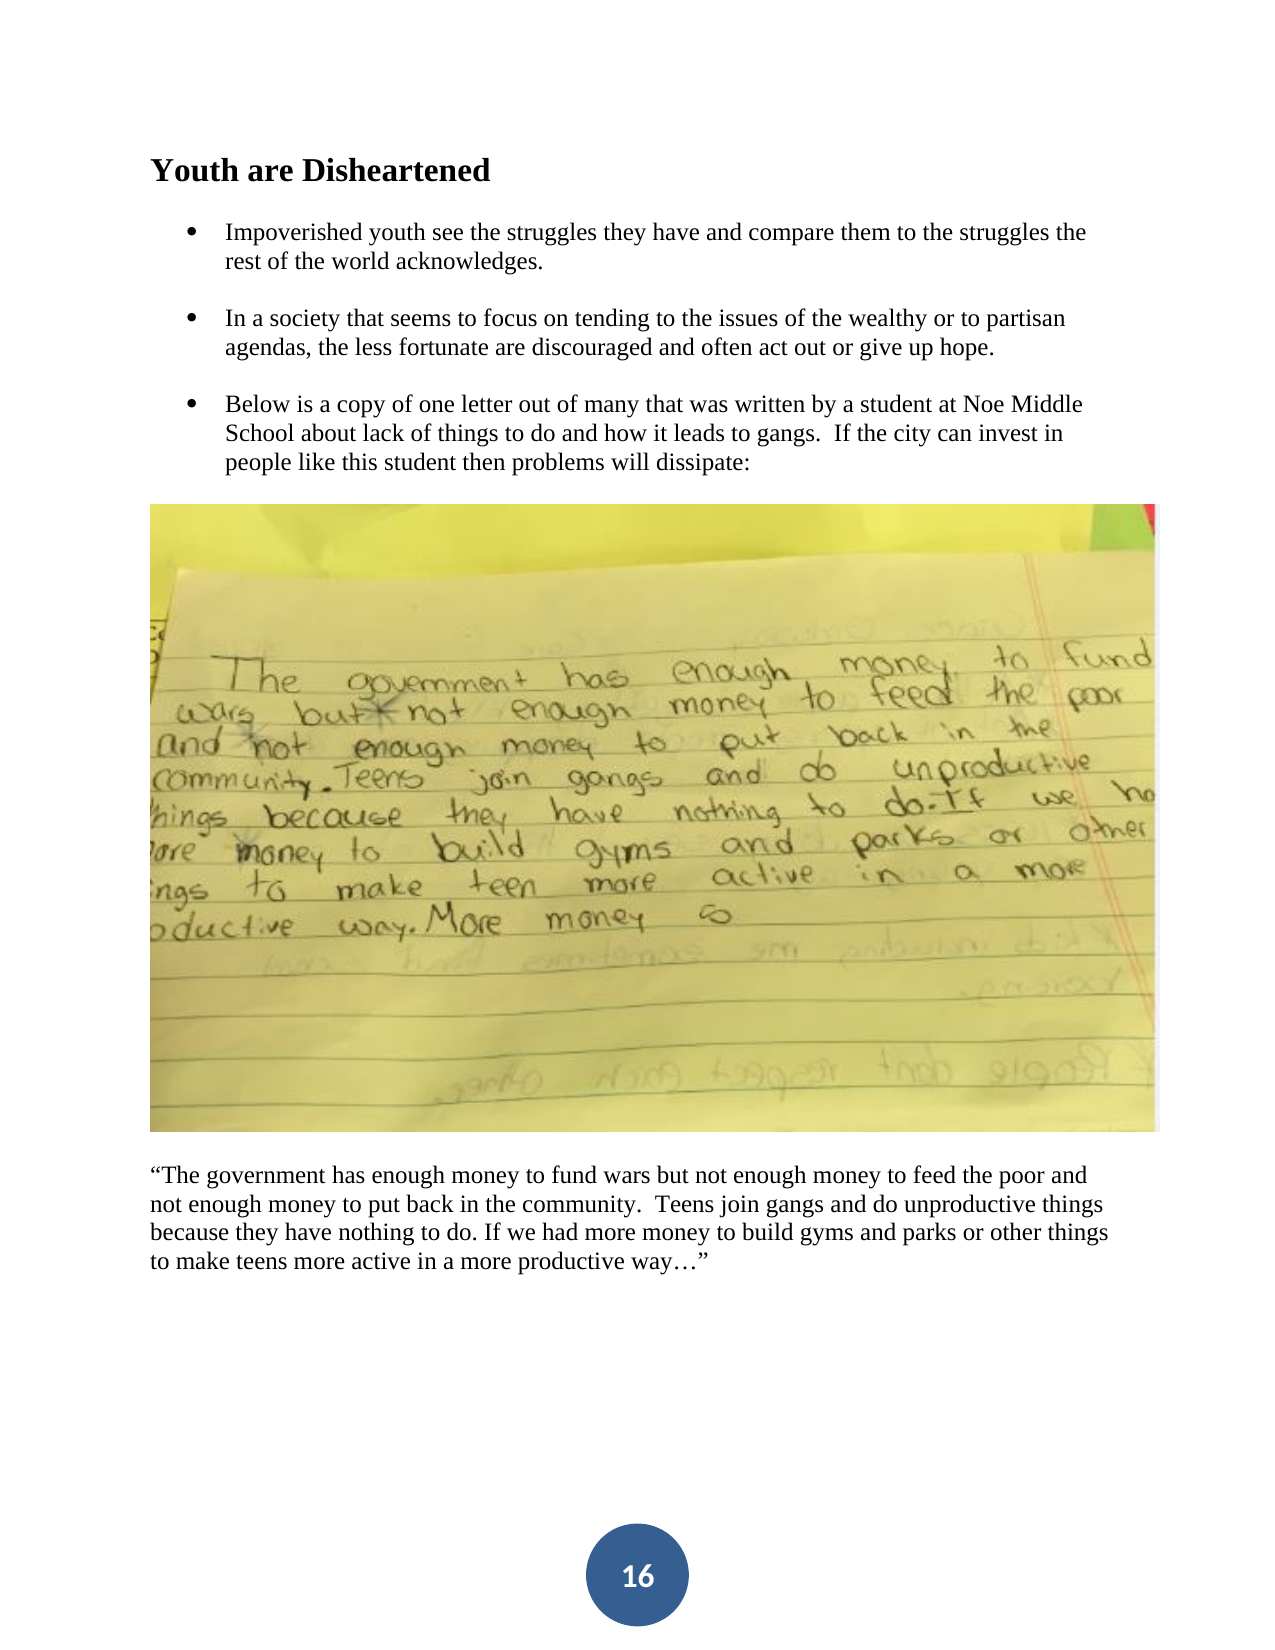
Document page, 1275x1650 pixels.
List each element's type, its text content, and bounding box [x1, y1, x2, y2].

text Youth are Disheartened [150, 150, 1125, 188]
list In a society that seems to focus on tending to the issues of the wealthy or to partisan agendas, the less fortunate are discouraged and often act out or give up hope. [187, 303, 1125, 361]
picture [150, 504, 1161, 1132]
text “The government has enough money to fund wars but not enough money to feed the poor and not enough money to put back in the community. Teens join gangs and do unproductive things because they have nothing to do. If we had more money to build gyms and parks or other things to make teens more active in a more productive way…” [150, 1160, 1125, 1275]
list Below is a copy of one letter out of many that was written by a student at Noe Middle School about lack of things to do and how it leads to gangs. If the city can invest in people like this student then problems will dissipate: [187, 389, 1125, 476]
list Impoverished youth see the struggles they have and compare them to the struggles the rest of the world acknowledges. [187, 217, 1125, 274]
